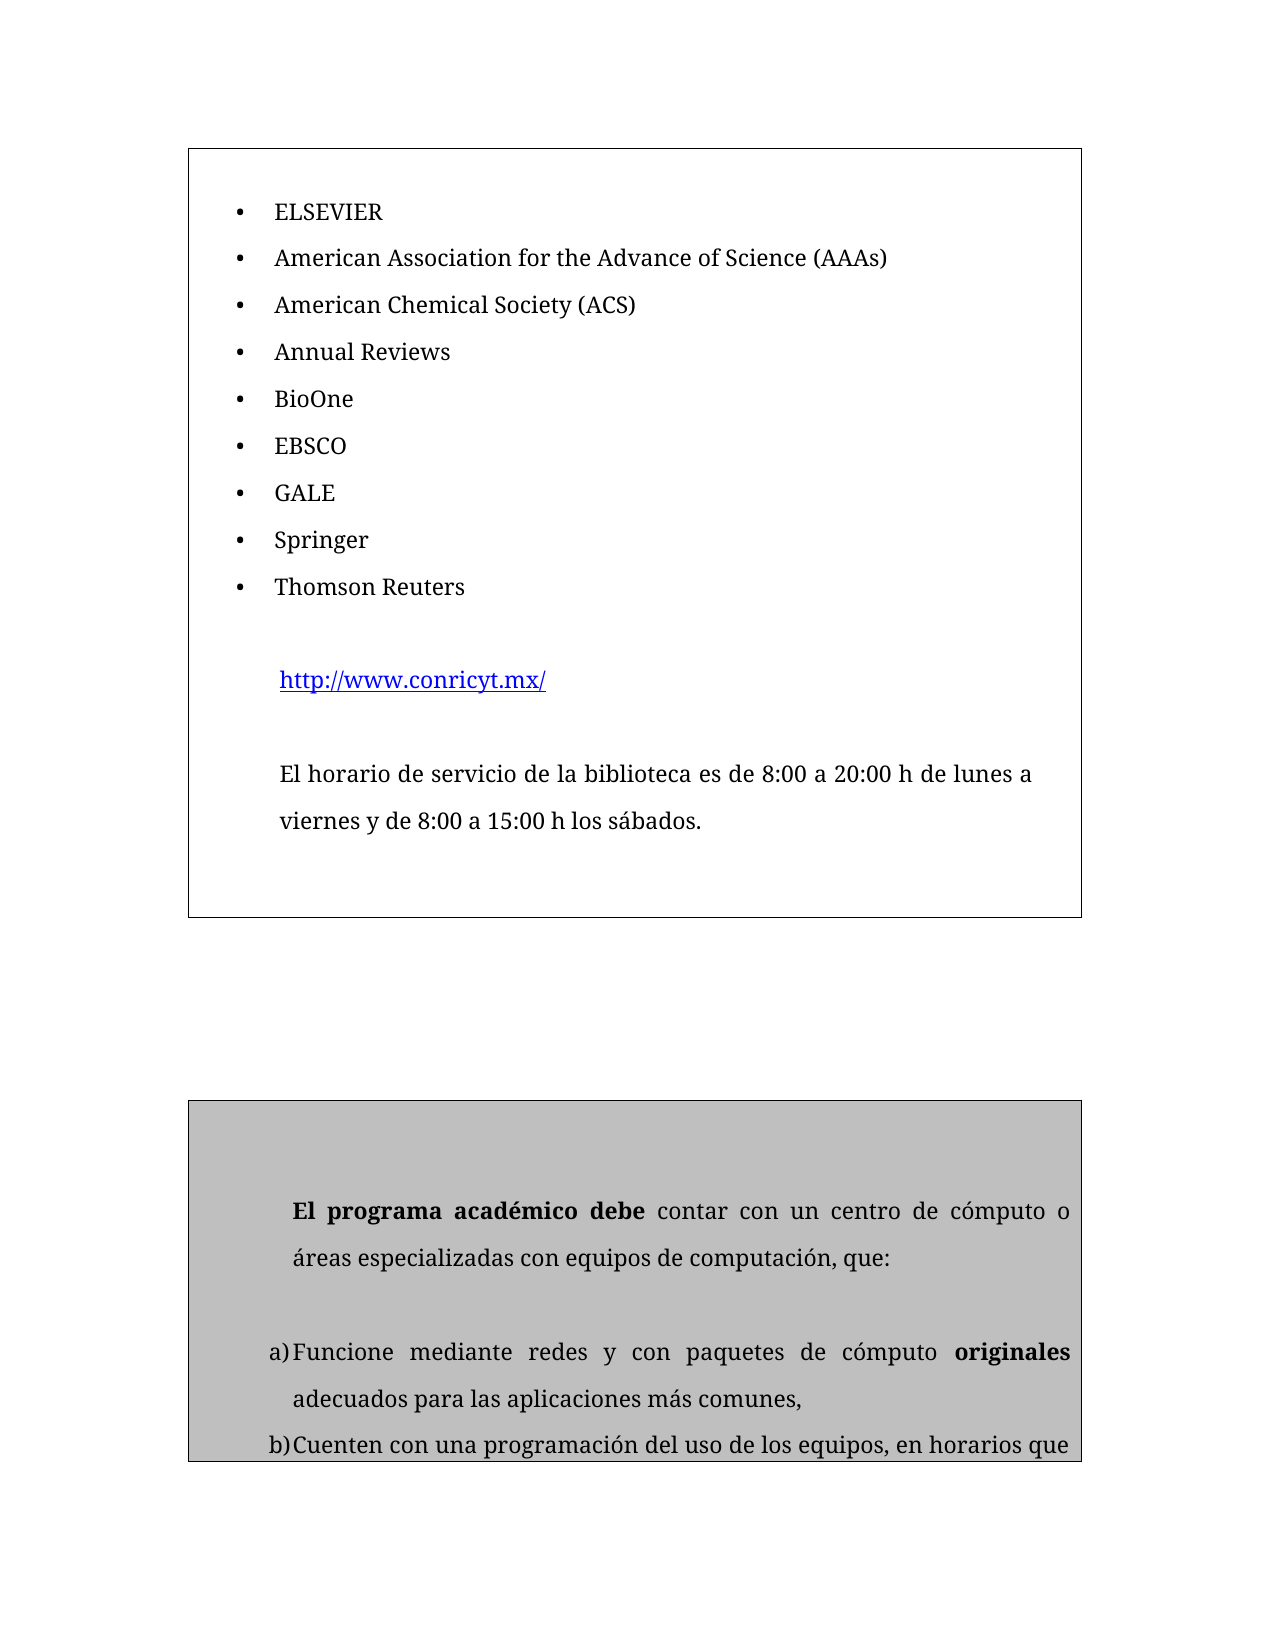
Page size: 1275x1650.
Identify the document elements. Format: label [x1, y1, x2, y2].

table_cell [189, 149, 1081, 917]
table_header [189, 1101, 1081, 1461]
